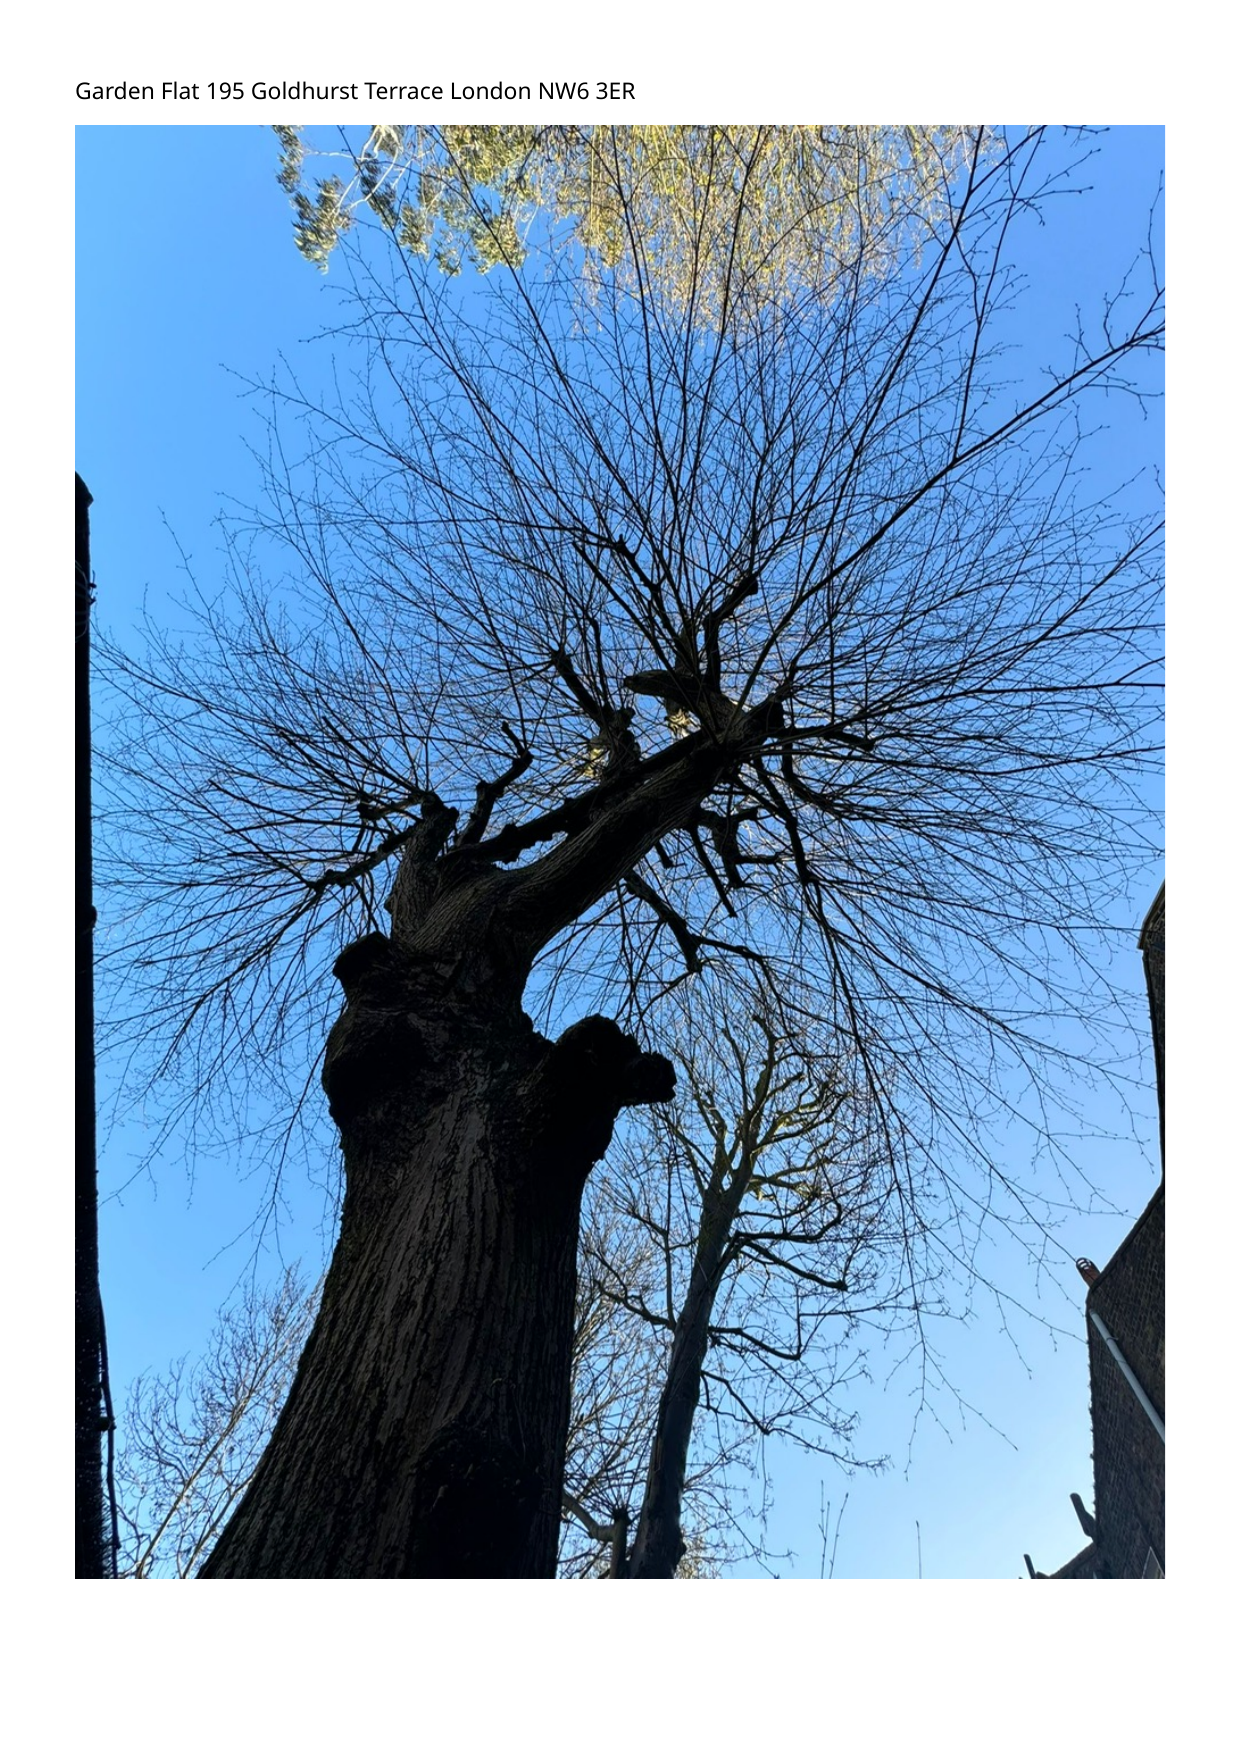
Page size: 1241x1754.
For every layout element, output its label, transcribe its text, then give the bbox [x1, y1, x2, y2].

picture [75, 125, 1166, 1579]
text Garden Flat 195 Goldhurst Terrace London NW6 3ER [75, 75, 1165, 106]
